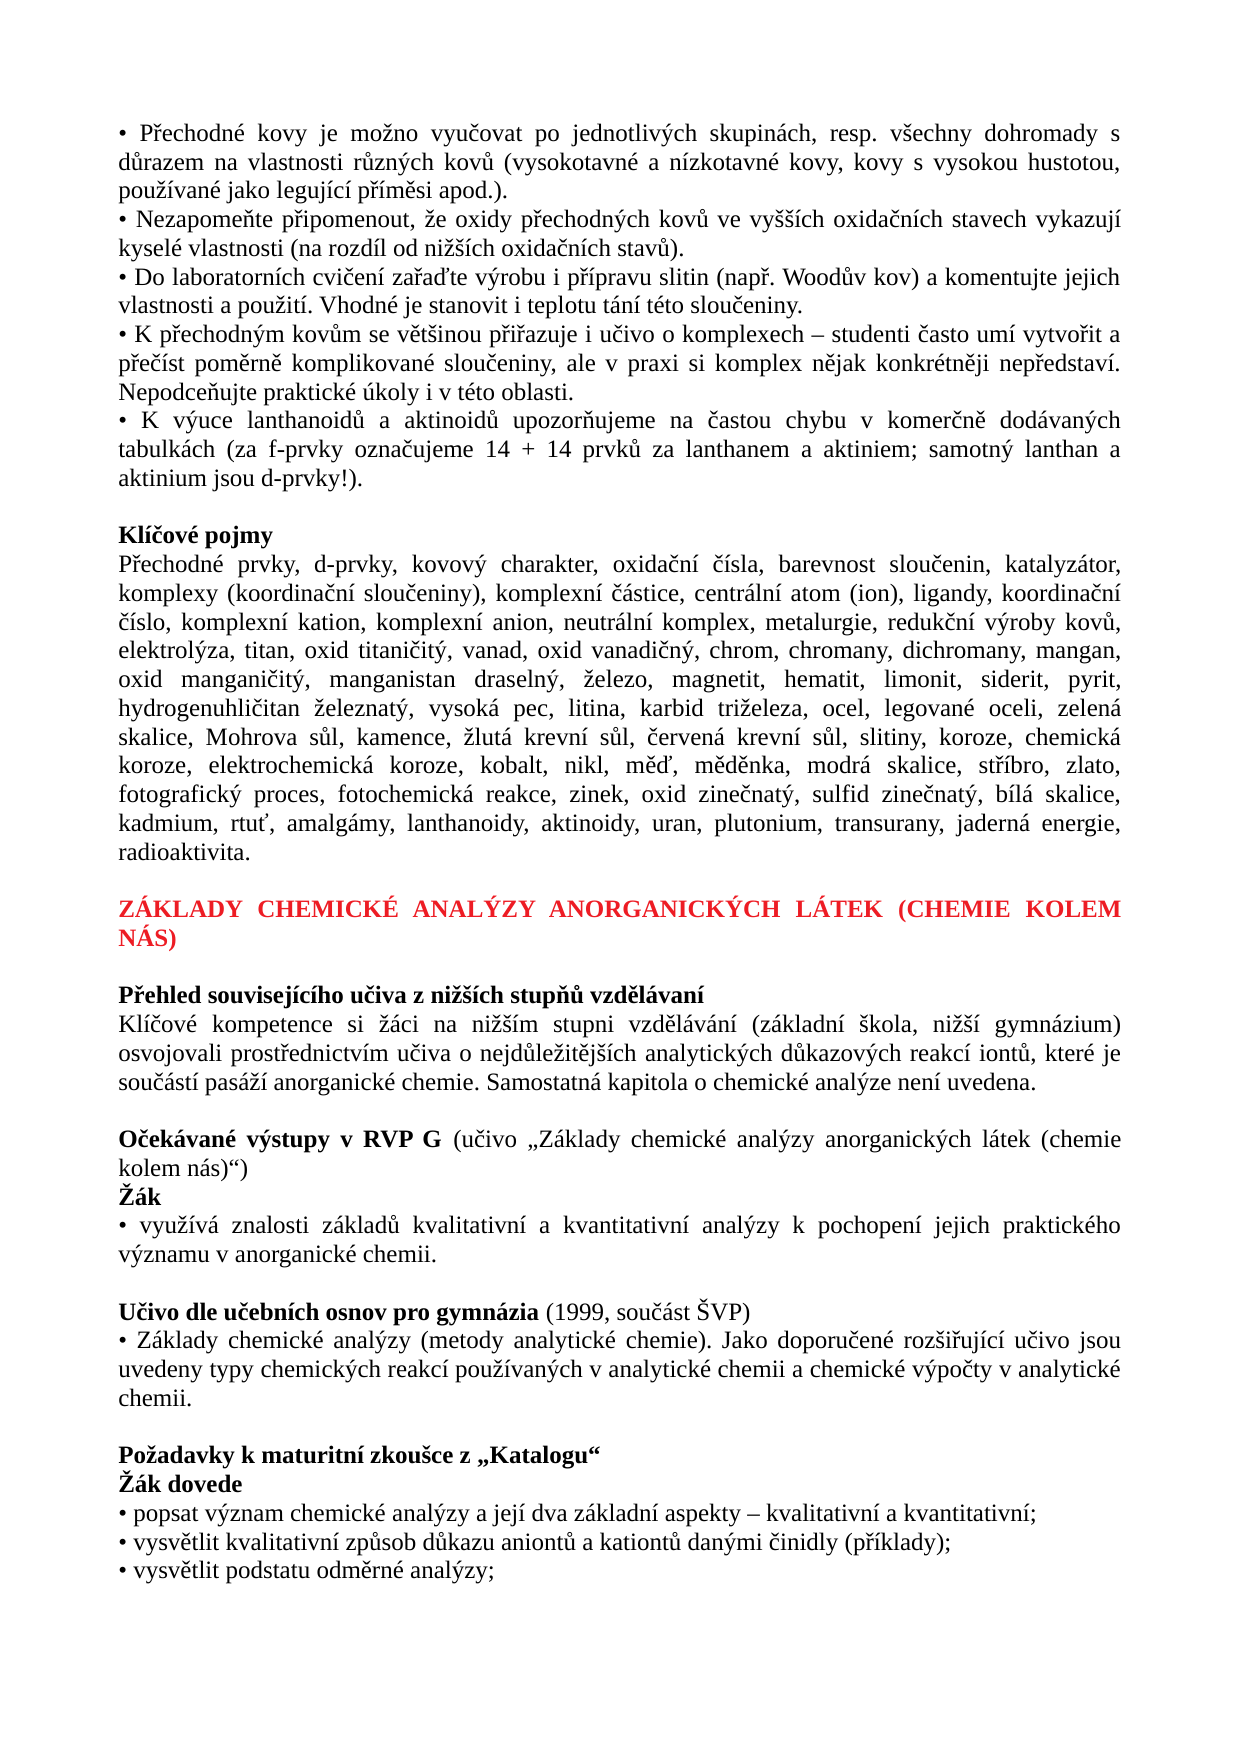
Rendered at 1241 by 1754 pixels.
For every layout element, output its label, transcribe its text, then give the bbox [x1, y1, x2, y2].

text • Přechodné kovy je možno vyučovat po jednotlivých skupinách, resp. všechny dohromady s důrazem na vlastnosti různých kovů (vysokotavné a nízkotavné kovy, kovy s vysokou hustotou, používané jako legující příměsi apod.). [118, 118, 1122, 204]
text Žák [118, 1182, 1122, 1211]
text Klíčové pojmy [118, 521, 1122, 549]
text • K výuce lanthanoidů a aktinoidů upozorňujeme na častou chybu v komerčně dodávaných tabulkách (za f-prvky označujeme 14 + 14 prvků za lanthanem a aktiniem; samotný lanthan a aktinium jsou d-prvky!). [118, 406, 1122, 492]
text Žák dovede [118, 1469, 1122, 1498]
text ZÁKLADY CHEMICKÉ ANALÝZY ANORGANICKÝCH LÁTEK (CHEMIE KOLEM NÁS) [118, 894, 1122, 952]
text • Nezapomeňte připomenout, že oxidy přechodných kovů ve vyšších oxidačních stavech vykazují kyselé vlastnosti (na rozdíl od nižších oxidačních stavů). [118, 204, 1122, 262]
text Přehled souvisejícího učiva z nižších stupňů vzdělávaní [118, 981, 1122, 1009]
text • využívá znalosti základů kvalitativní a kvantitativní analýzy k pochopení jejich praktického významu v anorganické chemii. [118, 1211, 1122, 1268]
text Přechodné prvky, d-prvky, kovový charakter, oxidační čísla, barevnost sloučenin, katalyzátor, komplexy (koordinační sloučeniny), komplexní částice, centrální atom (ion), ligandy, koordinační číslo, komplexní kation, komplexní anion, neutrální komplex, metalurgie, redukční výroby kovů, elektrolýza, titan, oxid titaničitý, vanad, oxid vanadičný, chrom, chromany, dichromany, mangan, oxid manganičitý, manganistan draselný, železo, magnetit, hematit, limonit, siderit, pyrit, hydrogenuhličitan železnatý, vysoká pec, litina, karbid triželeza, ocel, legované oceli, zelená skalice, Mohrova sůl, kamence, žlutá krevní sůl, červená krevní sůl, slitiny, koroze, chemická koroze, elektrochemická koroze, kobalt, nikl, měď, měděnka, modrá skalice, stříbro, zlato, fotografický proces, fotochemická reakce, zinek, oxid zinečnatý, sulfid zinečnatý, bílá skalice, kadmium, rtuť, amalgámy, lanthanoidy, aktinoidy, uran, plutonium, transurany, jaderná energie, radioaktivita. [118, 549, 1122, 866]
text Klíčové kompetence si žáci na nižším stupni vzdělávání (základní škola, nižší gymnázium) osvojovali prostřednictvím učiva o nejdůležitějších analytických důkazových reakcí iontů, které je součástí pasáží anorganické chemie. Samostatná kapitola o chemické analýze není uvedena. [118, 1009, 1122, 1096]
text • Základy chemické analýzy (metody analytické chemie). Jako doporučené rozšiřující učivo jsou uvedeny typy chemických reakcí používaných v analytické chemii a chemické výpočty v analytické chemii. [118, 1326, 1122, 1412]
text • vysvětlit podstatu odměrné analýzy; [118, 1556, 1122, 1584]
text • popsat význam chemické analýzy a její dva základní aspekty – kvalitativní a kvantitativní; [118, 1498, 1122, 1527]
text • vysvětlit kvalitativní způsob důkazu aniontů a kationtů danými činidly (příklady); [118, 1527, 1122, 1556]
text • K přechodným kovům se většinou přiřazuje i učivo o komplexech – studenti často umí vytvořit a přečíst poměrně komplikované sloučeniny, ale v praxi si komplex nějak konkrétněji nepředstaví. Nepodceňujte praktické úkoly i v této oblasti. [118, 319, 1122, 406]
text Požadavky k maturitní zkoušce z „Katalogu“ [118, 1441, 1122, 1469]
text • Do laboratorních cvičení zařaďte výrobu i přípravu slitin (např. Woodův kov) a komentujte jejich vlastnosti a použití. Vhodné je stanovit i teplotu tání této sloučeniny. [118, 262, 1122, 319]
text Učivo dle učebních osnov pro gymnázia (1999, součást ŠVP) [118, 1297, 1122, 1326]
text Očekávané výstupy v RVP G (učivo „Základy chemické analýzy anorganických látek (chemie kolem nás)“) [118, 1124, 1122, 1182]
